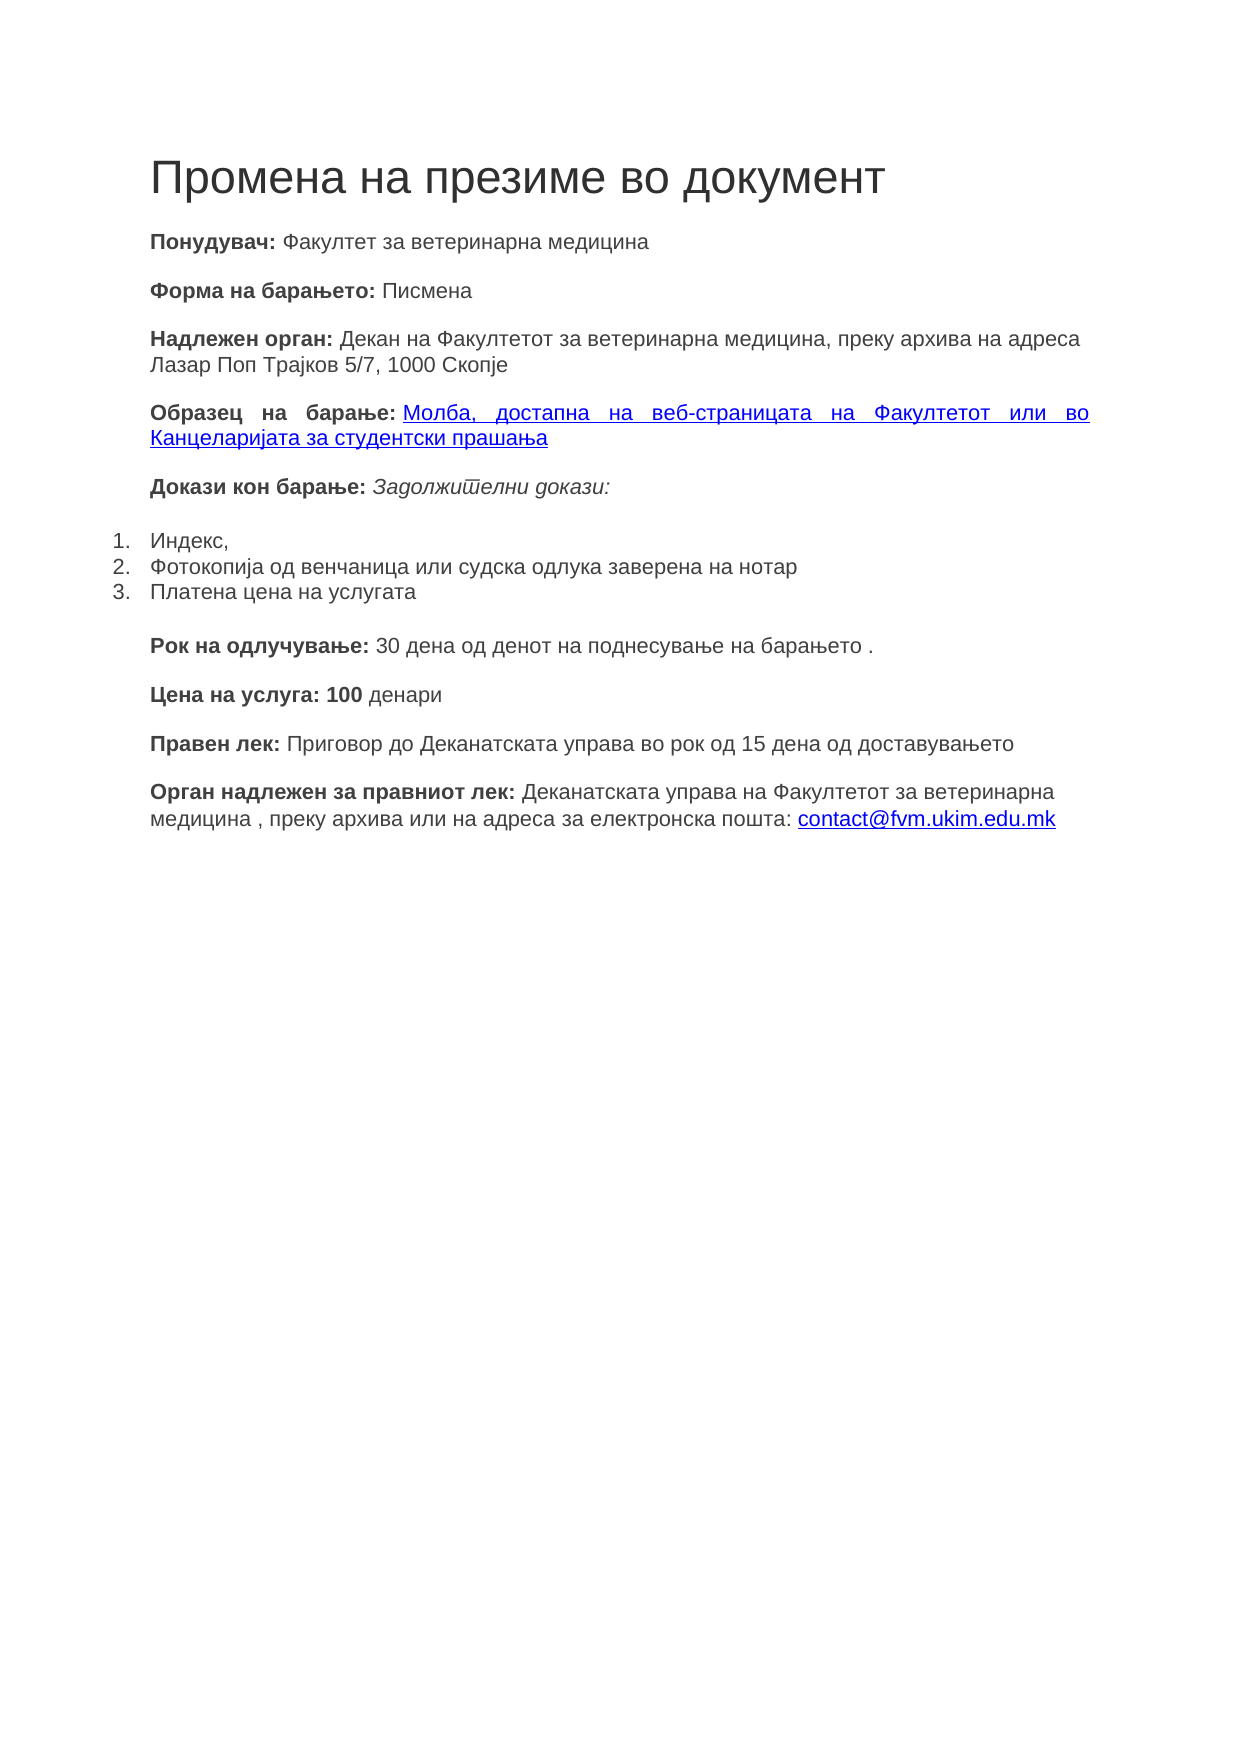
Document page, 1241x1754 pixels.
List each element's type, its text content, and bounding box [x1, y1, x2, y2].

text Цена на услуга: 100 денари [150, 682, 1090, 707]
list Индекс, [112, 528, 1090, 553]
text Правен лек: Приговор до Деканатската управа во рок од 15 дена од доставувањето [150, 730, 1090, 756]
text Образец на барање: Молба, достапна на веб-страницата на Факултетот или во Канцеларијата за студентски прашања [150, 400, 1090, 451]
list Платена цена на услугата [112, 579, 1090, 604]
text Надлежен орган: Декан на Факултетот за ветеринарна медицина, преку архива на адреса Лазар Поп Трајков 5/7, 1000 Скопје [150, 326, 1090, 377]
list Фотокопија од венчаница или судска одлука заверена на нотар [112, 553, 1090, 579]
text Промена на презиме во документ [150, 150, 1090, 204]
text Рок на одлучување: 30 дена од денот на поднесување на барањето . [150, 633, 1090, 658]
text Орган надлежен за правниот лек: Деканатската управа на Факултетот за ветеринарна медицина , преку архива или на адреса за електронска пошта: contact@fvm.ukim.edu.mk [150, 779, 1090, 831]
text Форма на барањето: Писмена [150, 278, 1090, 303]
text Понудувач: Факултет за ветеринарна медицина [150, 229, 1090, 254]
text Докази кон барање: Задолжителни докази: [150, 474, 1090, 499]
